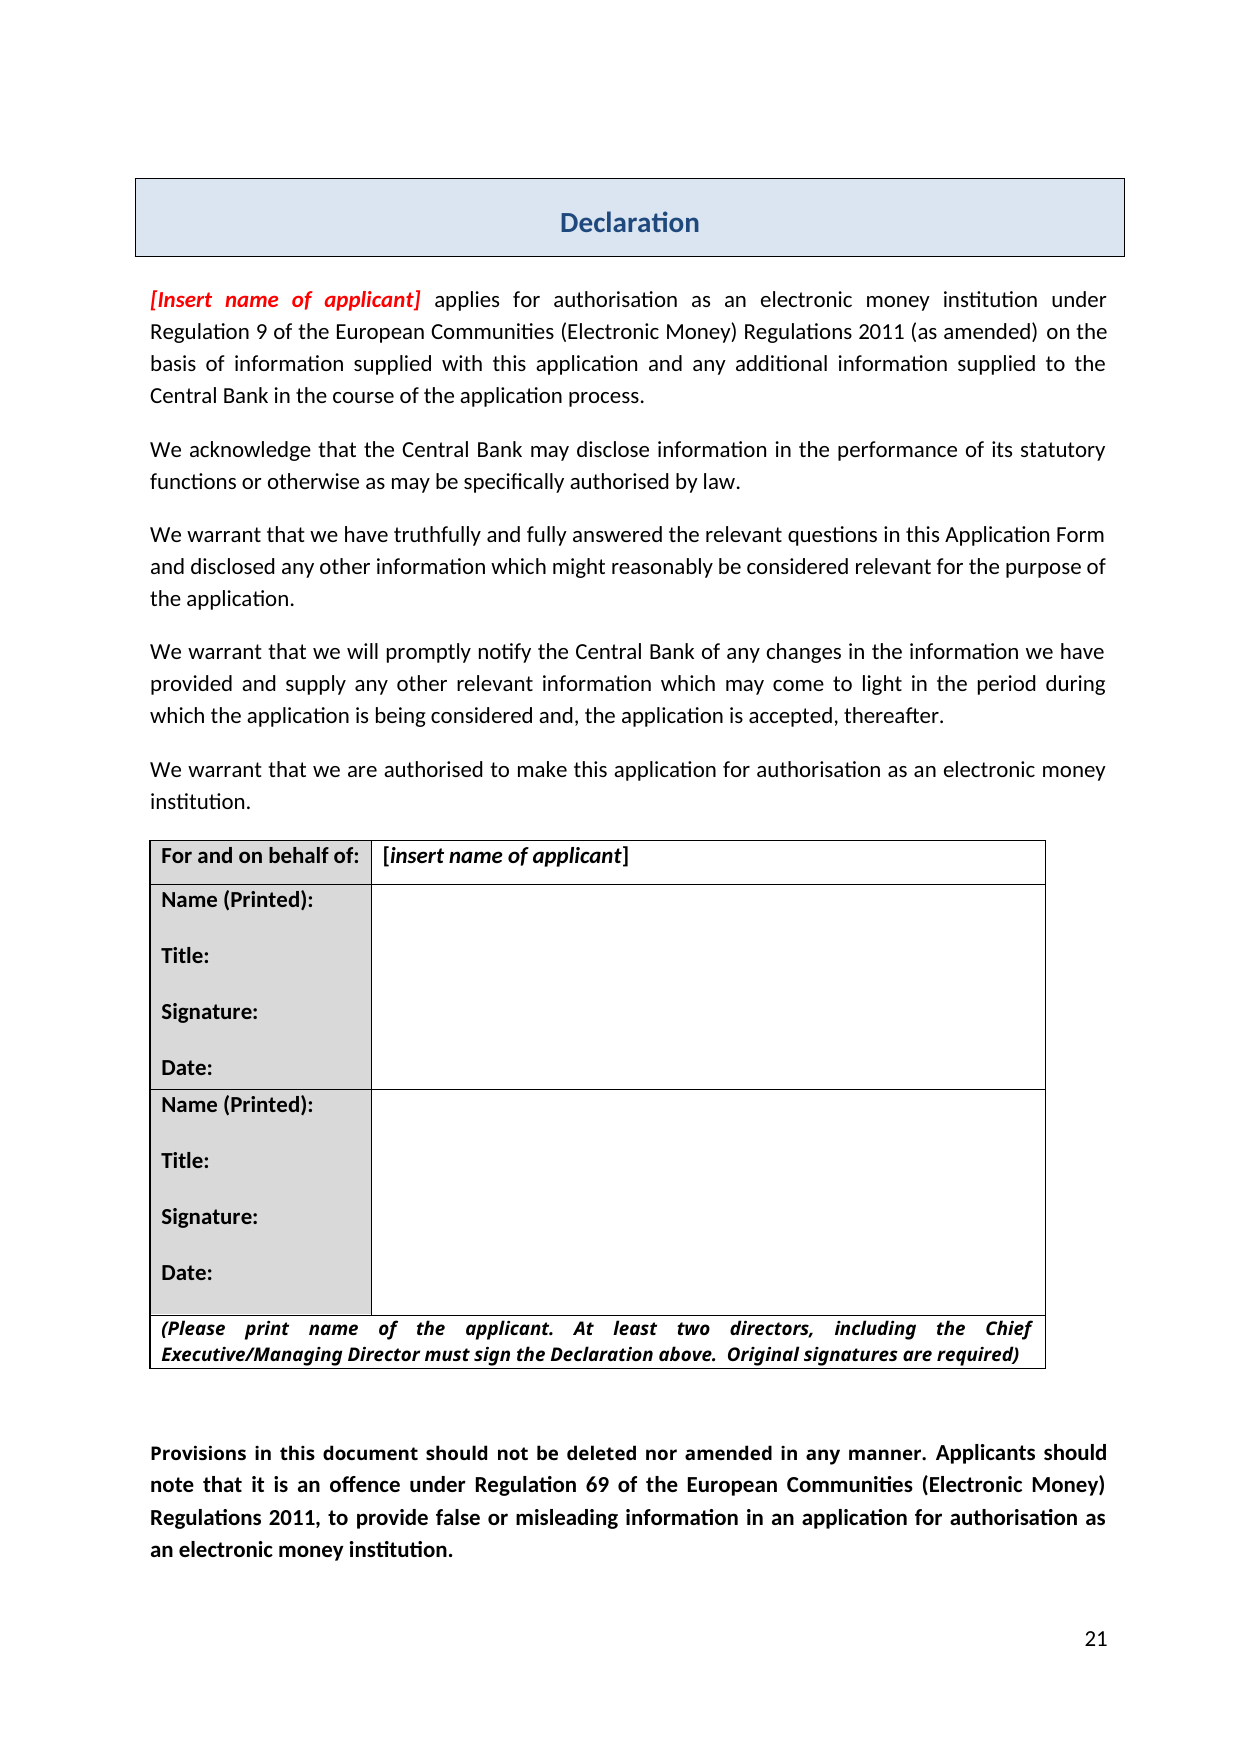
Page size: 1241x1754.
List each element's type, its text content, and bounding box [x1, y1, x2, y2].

table_cell (Please print name of the applicant. At least two directors, including the Chief Executive/Managing Director must sign the Declaration above. Original signatures are required) [151, 1316, 1045, 1367]
text We acknowledge that the Central Bank may disclose information in the performance of its statutory functions or otherwise as may be specifically authorised by law. [150, 435, 1107, 495]
table_cell Name (Printed): Title: Signature: Date: [151, 1090, 371, 1314]
text We warrant that we are authorised to make this application for authorisation as an electronic money institution. [150, 755, 1107, 815]
text We warrant that we have truthfully and fully answered the relevant questions in this Application Form and disclosed any other information which might reasonably be considered relevant for the purpose of the application. [150, 520, 1107, 612]
table_header [insert name of applicant] [372, 841, 1045, 884]
table_cell [372, 885, 1045, 1089]
table_header Declaration [136, 179, 1124, 256]
table_header For and on behalf of: [151, 841, 371, 884]
table_cell Name (Printed): Title: Signature: Date: [151, 885, 371, 1089]
text [Insert name of applicant] applies for authorisation as an electronic money institution under Regulation 9 of the European Communities (Electronic Money) Regulations 2011 (as amended) on the basis of information supplied with this application and any additional information supplied to the Central Bank in the course of the application process. [150, 285, 1107, 410]
table_cell [372, 1090, 1045, 1314]
text We warrant that we will promptly notify the Central Bank of any changes in the information we have provided and supply any other relevant information which may come to light in the period during which the application is being considered and, the application is accepted, thereafter. [150, 637, 1107, 730]
text Provisions in this document should not be deleted nor amended in any manner. Applicants should note that it is an offence under Regulation 69 of the European Communities (Electronic Money) Regulations 2011, to provide false or misleading information in an application for authorisation as an electronic money institution. [150, 1438, 1107, 1563]
